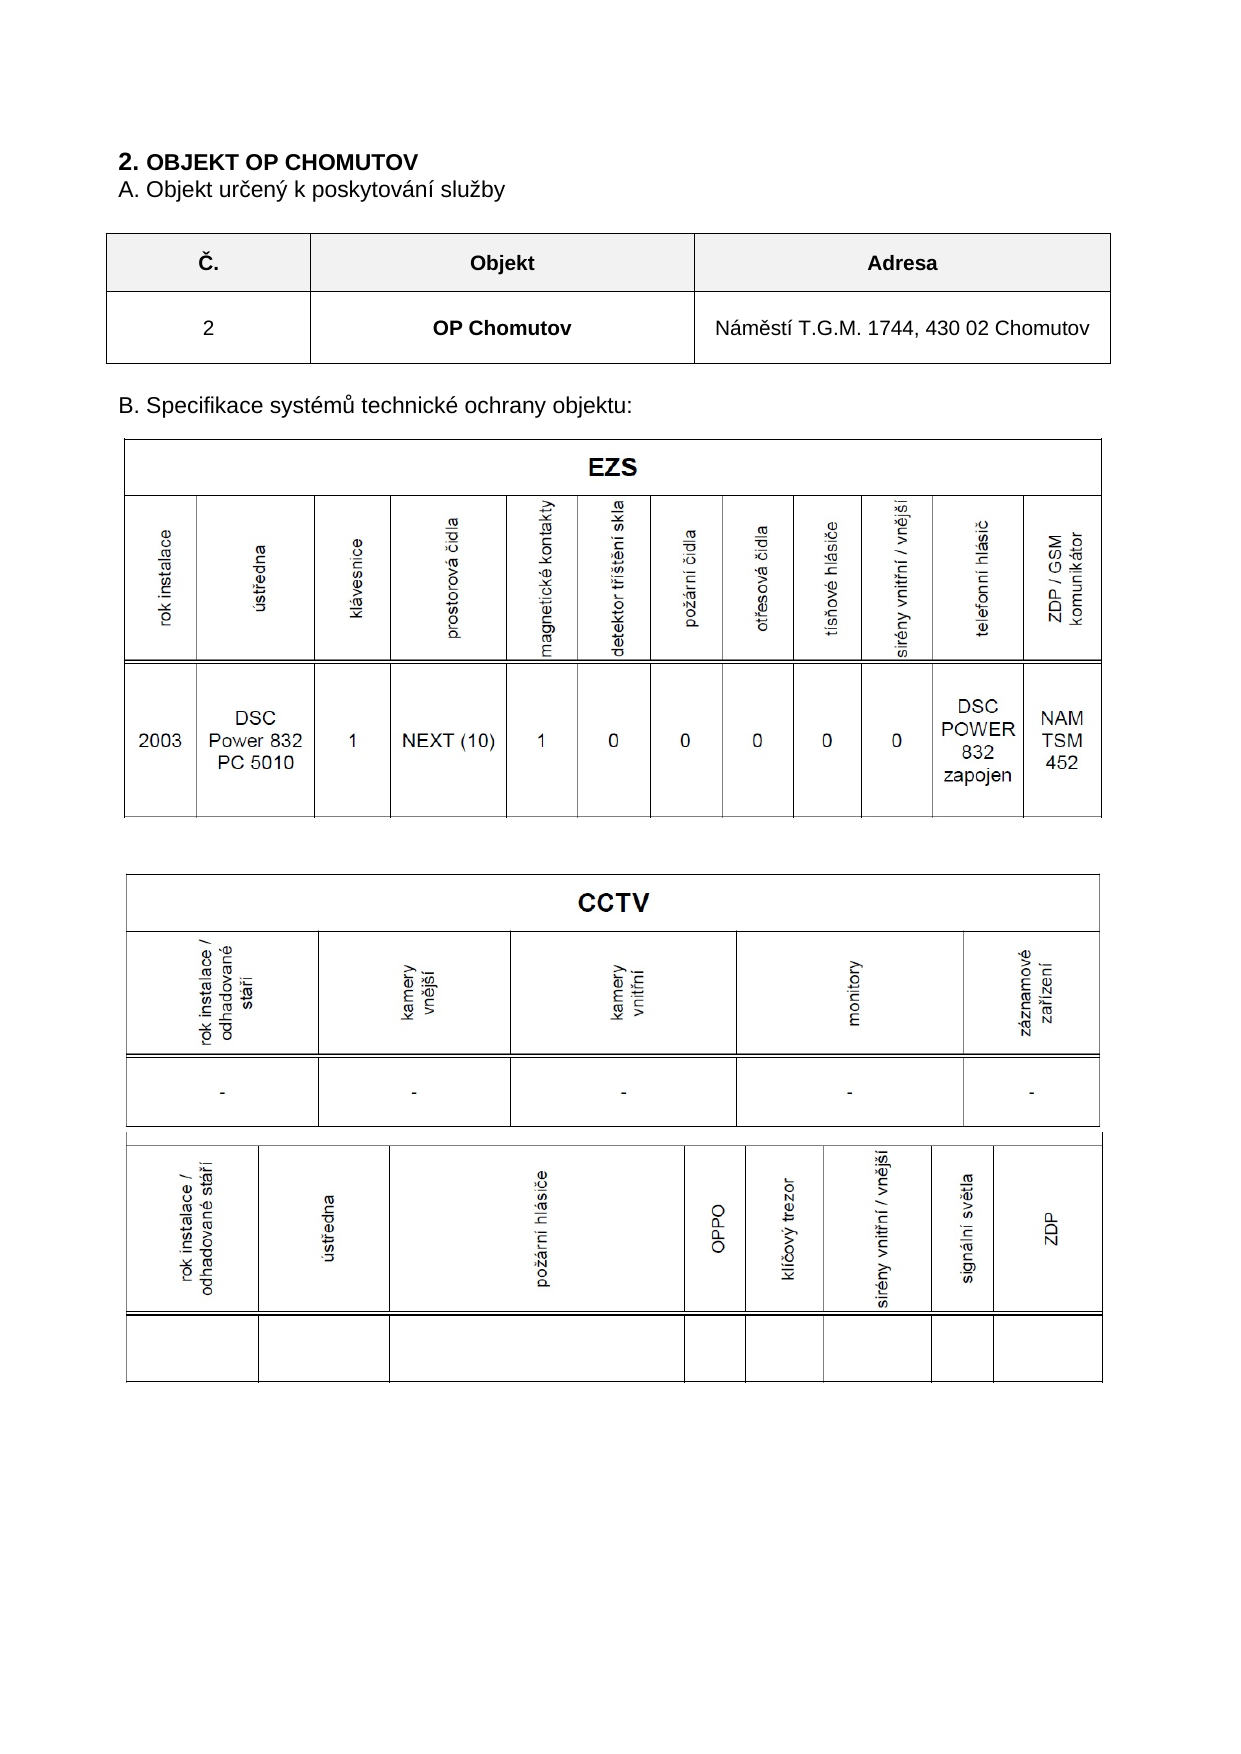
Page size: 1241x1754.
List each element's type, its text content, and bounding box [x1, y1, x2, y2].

text 2. OBJEKT OP CHOMUTOV [118, 147, 1122, 176]
table_cell Náměstí T.G.M. 1744, 430 02 Chomutov [695, 292, 1110, 362]
table_header Adresa [695, 234, 1110, 291]
table_cell 2 [107, 292, 310, 362]
table_cell OP Chomutov [311, 292, 694, 362]
picture [118, 432, 1108, 1388]
text A. Objekt určený k poskytování služby [118, 176, 1122, 202]
table_header Objekt [311, 234, 694, 291]
text B. Specifikace systémů technické ochrany objektu: [118, 392, 1122, 418]
table_header Č. [107, 234, 310, 291]
